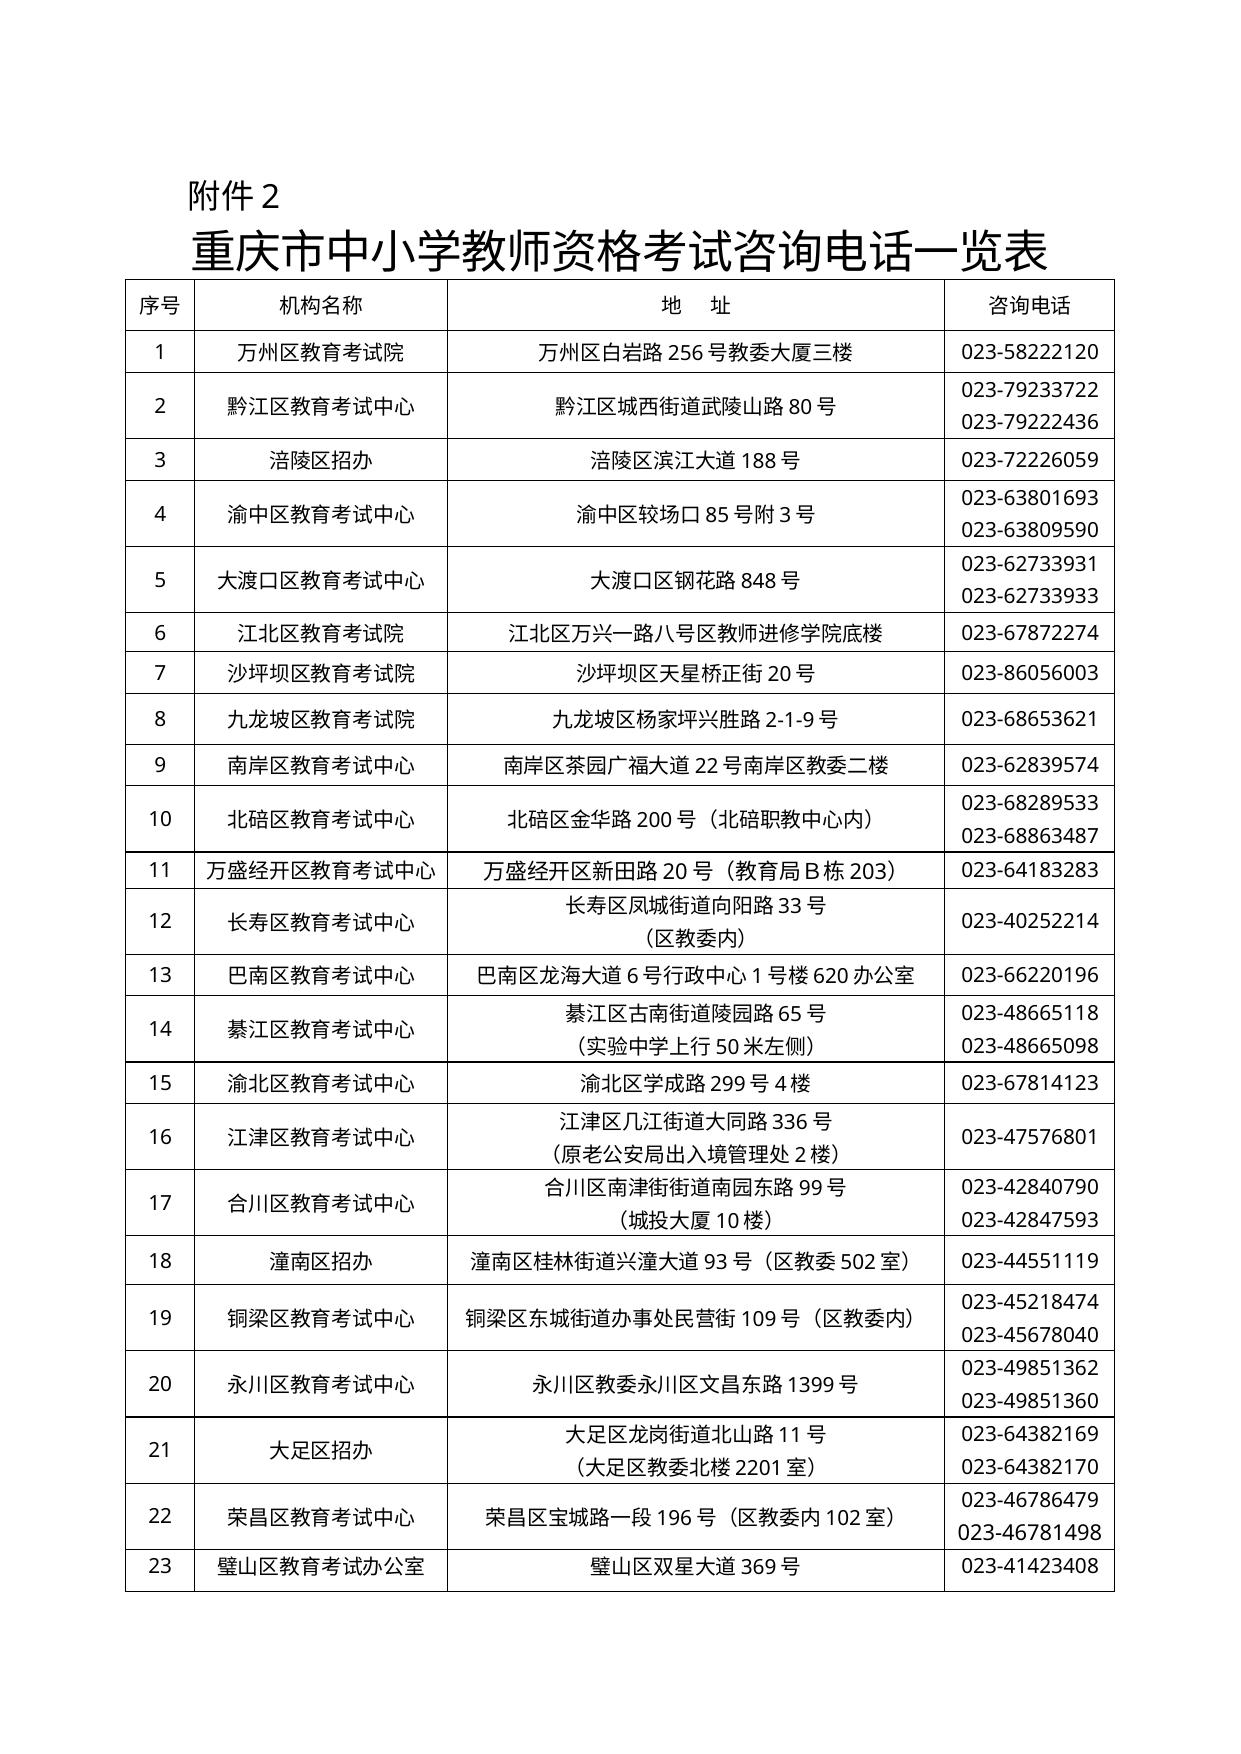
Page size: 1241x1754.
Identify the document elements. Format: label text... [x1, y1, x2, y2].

table_cell 沙坪坝区教育考试院 [195, 652, 447, 693]
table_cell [448, 1550, 944, 1591]
table_cell 大渡口区钢花路848号 [448, 547, 944, 612]
table_cell 巴南区教育考试中心 [195, 955, 447, 995]
table_cell 023-40252214 [945, 889, 1114, 953]
table_cell 22 [126, 1484, 194, 1548]
table_cell 大渡口区教育考试中心 [195, 547, 447, 612]
table_cell 14 [126, 996, 194, 1061]
table_cell 023-47576801 [945, 1104, 1114, 1169]
table_cell 万盛经开区教育考试中心 [195, 853, 447, 887]
table_cell 023-64183283 [945, 853, 1114, 887]
table_cell 南岸区教育考试中心 [195, 745, 447, 785]
table_cell 21 [126, 1418, 194, 1482]
table_cell 九龙坡区杨家坪兴胜路2-1-9号 [448, 694, 944, 743]
table_cell 10 [126, 786, 194, 851]
table_cell 023-45218474 023-45678040 [945, 1285, 1114, 1350]
table_cell 16 [126, 1104, 194, 1169]
table_cell 涪陵区招办 [195, 439, 447, 480]
table_cell 九龙坡区教育考试院 [195, 694, 447, 743]
table_cell 023-42840790 023-42847593 [945, 1170, 1114, 1235]
table_cell 11 [126, 853, 194, 887]
table_cell 璧山区教育考试办公室 [195, 1550, 447, 1591]
table_cell 渝中区教育考试中心 [195, 481, 447, 546]
table_cell 涪陵区滨江大道188号 [448, 439, 944, 480]
table_cell 长寿区教育考试中心 [195, 889, 447, 953]
table_cell 铜梁区教育考试中心 [195, 1285, 447, 1350]
table_cell 023-63801693 023-63809590 [945, 481, 1114, 546]
table_cell 永川区教育考试中心 [195, 1351, 447, 1416]
table_header 机构名称 [195, 280, 447, 330]
table_cell 渝北区教育考试中心 [195, 1063, 447, 1103]
table_cell 潼南区招办 [195, 1236, 447, 1284]
table_cell 合川区教育考试中心 [195, 1170, 447, 1235]
table_cell 20 [126, 1351, 194, 1416]
table_cell 13 [126, 955, 194, 995]
table_cell 江北区教育考试院 [195, 613, 447, 651]
table_cell 023-79233722 023-79222436 [945, 373, 1114, 438]
table_cell 黔江区教育考试中心 [195, 373, 447, 438]
table_cell 023-48665118 023-48665098 [945, 996, 1114, 1061]
table_cell 023-46786479 023-46781498 [945, 1484, 1114, 1548]
table_cell 万盛经开区新田路20号（教育局Ｂ栋203） [448, 853, 944, 887]
table_cell 长寿区凤城街道向阳路33号 （区教委内） [448, 889, 944, 953]
table_cell 万州区白岩路256号教委大厦三楼 [448, 331, 944, 372]
table_cell 大足区龙岗街道北山路11号 （大足区教委北楼2201室） [448, 1418, 944, 1482]
table_cell 12 [126, 889, 194, 953]
table_cell 5 [126, 547, 194, 612]
table_cell 沙坪坝区天星桥正街20号 [448, 652, 944, 693]
table_cell 綦江区古南街道陵园路65号 （实验中学上行50米左侧） [448, 996, 944, 1061]
table_cell 023-68289533 023-68863487 [945, 786, 1114, 851]
table_header 序号 [126, 280, 194, 330]
table_cell 023-49851362 023-49851360 [945, 1351, 1114, 1416]
table_cell 3 [126, 439, 194, 480]
table_cell 永川区教委永川区文昌东路1399号 [448, 1351, 944, 1416]
table_cell 江津区几江街道大同路336号 （原老公安局出入境管理处2楼） [448, 1104, 944, 1169]
table_cell 渝北区学成路299号4楼 [448, 1063, 944, 1103]
table_cell 023-68653621 [945, 694, 1114, 743]
table_cell 023-62733931 023-62733933 [945, 547, 1114, 612]
table_cell 南岸区茶园广福大道22号南岸区教委二楼 [448, 745, 944, 785]
table_cell 1 [126, 331, 194, 372]
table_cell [945, 1550, 1114, 1591]
table_cell 023-58222120 [945, 331, 1114, 372]
table_cell 江北区万兴一路八号区教师进修学院底楼 [448, 613, 944, 651]
table_cell 荣昌区宝城路一段196号（区教委内102室） [448, 1484, 944, 1548]
table_cell 23 [126, 1550, 194, 1591]
table_cell 17 [126, 1170, 194, 1235]
table_cell 023-66220196 [945, 955, 1114, 995]
table_cell 023-67872274 [945, 613, 1114, 651]
table_cell 023-62839574 [945, 745, 1114, 785]
table_cell 2 [126, 373, 194, 438]
table_cell 合川区南津街街道南园东路99号 （城投大厦10楼） [448, 1170, 944, 1235]
table_cell 大足区招办 [195, 1418, 447, 1482]
table_cell 18 [126, 1236, 194, 1284]
table_cell 023-64382169 023-64382170 [945, 1418, 1114, 1482]
table_cell 荣昌区教育考试中心 [195, 1484, 447, 1548]
table_cell 023-72226059 [945, 439, 1114, 480]
table_cell 巴南区龙海大道6号行政中心1号楼620办公室 [448, 955, 944, 995]
table_cell 北碚区教育考试中心 [195, 786, 447, 851]
text 附件2 [187, 162, 1053, 227]
table_cell 万州区教育考试院 [195, 331, 447, 372]
table_cell 9 [126, 745, 194, 785]
table_cell 渝中区较场口85号附3号 [448, 481, 944, 546]
table_cell 黔江区城西街道武陵山路80号 [448, 373, 944, 438]
table_cell 铜梁区东城街道办事处民营街109号（区教委内） [448, 1285, 944, 1350]
table_header 咨询电话 [945, 280, 1114, 330]
table_cell 7 [126, 652, 194, 693]
table_cell 8 [126, 694, 194, 743]
table_cell 潼南区桂林街道兴潼大道93号（区教委502室） [448, 1236, 944, 1284]
table_cell 江津区教育考试中心 [195, 1104, 447, 1169]
table_cell 19 [126, 1285, 194, 1350]
table_cell 綦江区教育考试中心 [195, 996, 447, 1061]
text 重庆市中小学教师资格考试咨询电话一览表 [187, 227, 1053, 279]
table_cell 023-86056003 [945, 652, 1114, 693]
table_cell 北碚区金华路200号（北碚职教中心内） [448, 786, 944, 851]
table_cell 15 [126, 1063, 194, 1103]
table_cell 023-67814123 [945, 1063, 1114, 1103]
table_cell 6 [126, 613, 194, 651]
table_header 地 址 [448, 280, 944, 330]
table_cell 4 [126, 481, 194, 546]
table_cell 023-44551119 [945, 1236, 1114, 1284]
